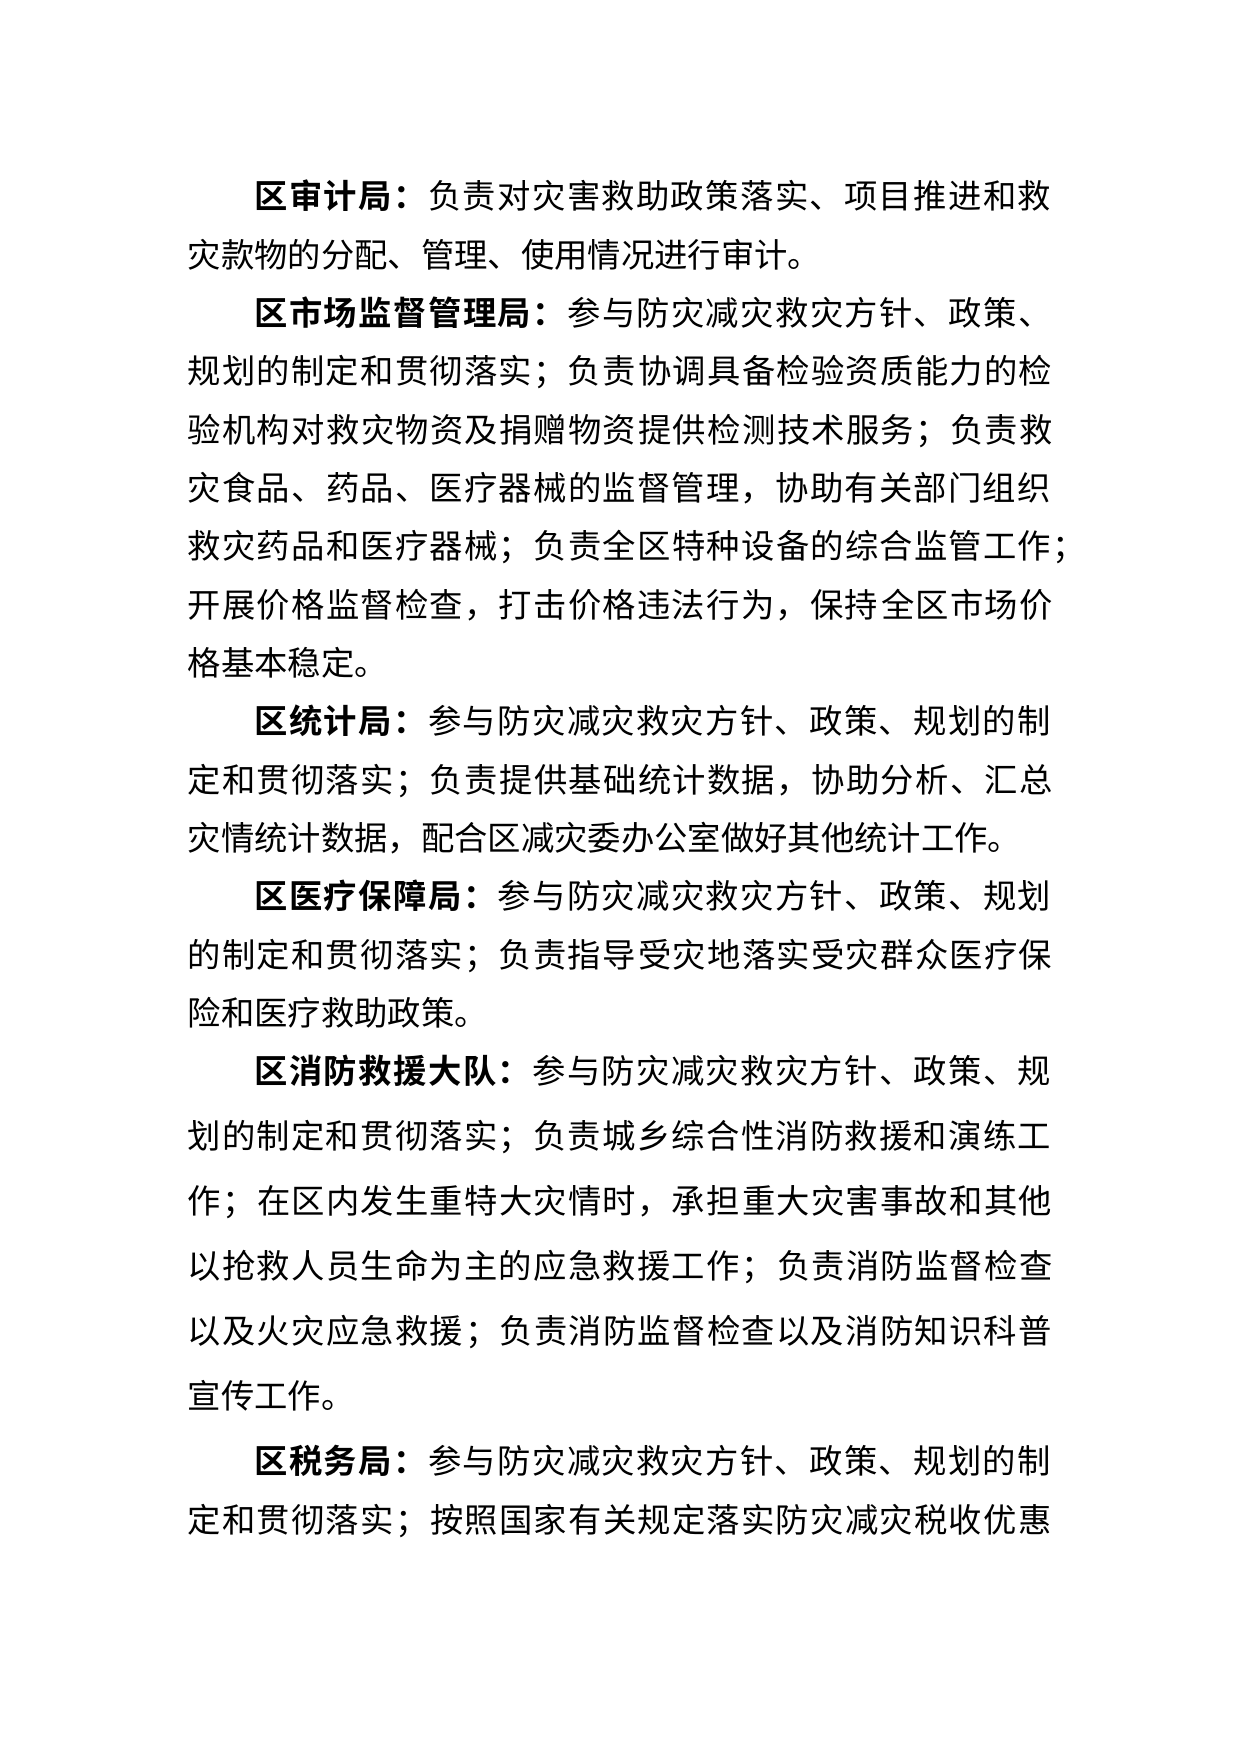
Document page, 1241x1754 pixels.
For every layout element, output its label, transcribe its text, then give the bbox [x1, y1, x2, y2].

text 区统计局：参与防灾减灾救灾方针、政策、规划的制定和贯彻落实；负责提供基础统计数据，协助分析、汇总灾情统计数据，配合区减灾委办公室做好其他统计工作。 [187, 687, 1053, 862]
text 区审计局：负责对灾害救助政策落实、项目推进和救灾款物的分配、管理、使用情况进行审计。 [187, 162, 1053, 279]
text 区消防救援大队：参与防灾减灾救灾方针、政策、规划的制定和贯彻落实；负责城乡综合性消防救援和演练工作；在区内发生重特大灾情时，承担重大灾害事故和其他以抢救人员生命为主的应急救援工作；负责消防监督检查以及火灾应急救援；负责消防监督检查以及消防知识科普宣传工作。 [187, 1037, 1053, 1427]
text 区市场监督管理局：参与防灾减灾救灾方针、政策、规划的制定和贯彻落实；负责协调具备检验资质能力的检验机构对救灾物资及捐赠物资提供检测技术服务；负责救灾食品、药品、医疗器械的监督管理，协助有关部门组织救灾药品和医疗器械；负责全区特种设备的综合监管工作；开展价格监督检查，打击价格违法行为，保持全区市场价格基本稳定。 [187, 279, 1053, 687]
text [187, 1427, 1053, 1544]
text 区医疗保障局：参与防灾减灾救灾方针、政策、规划的制定和贯彻落实；负责指导受灾地落实受灾群众医疗保险和医疗救助政策。 [187, 862, 1053, 1037]
